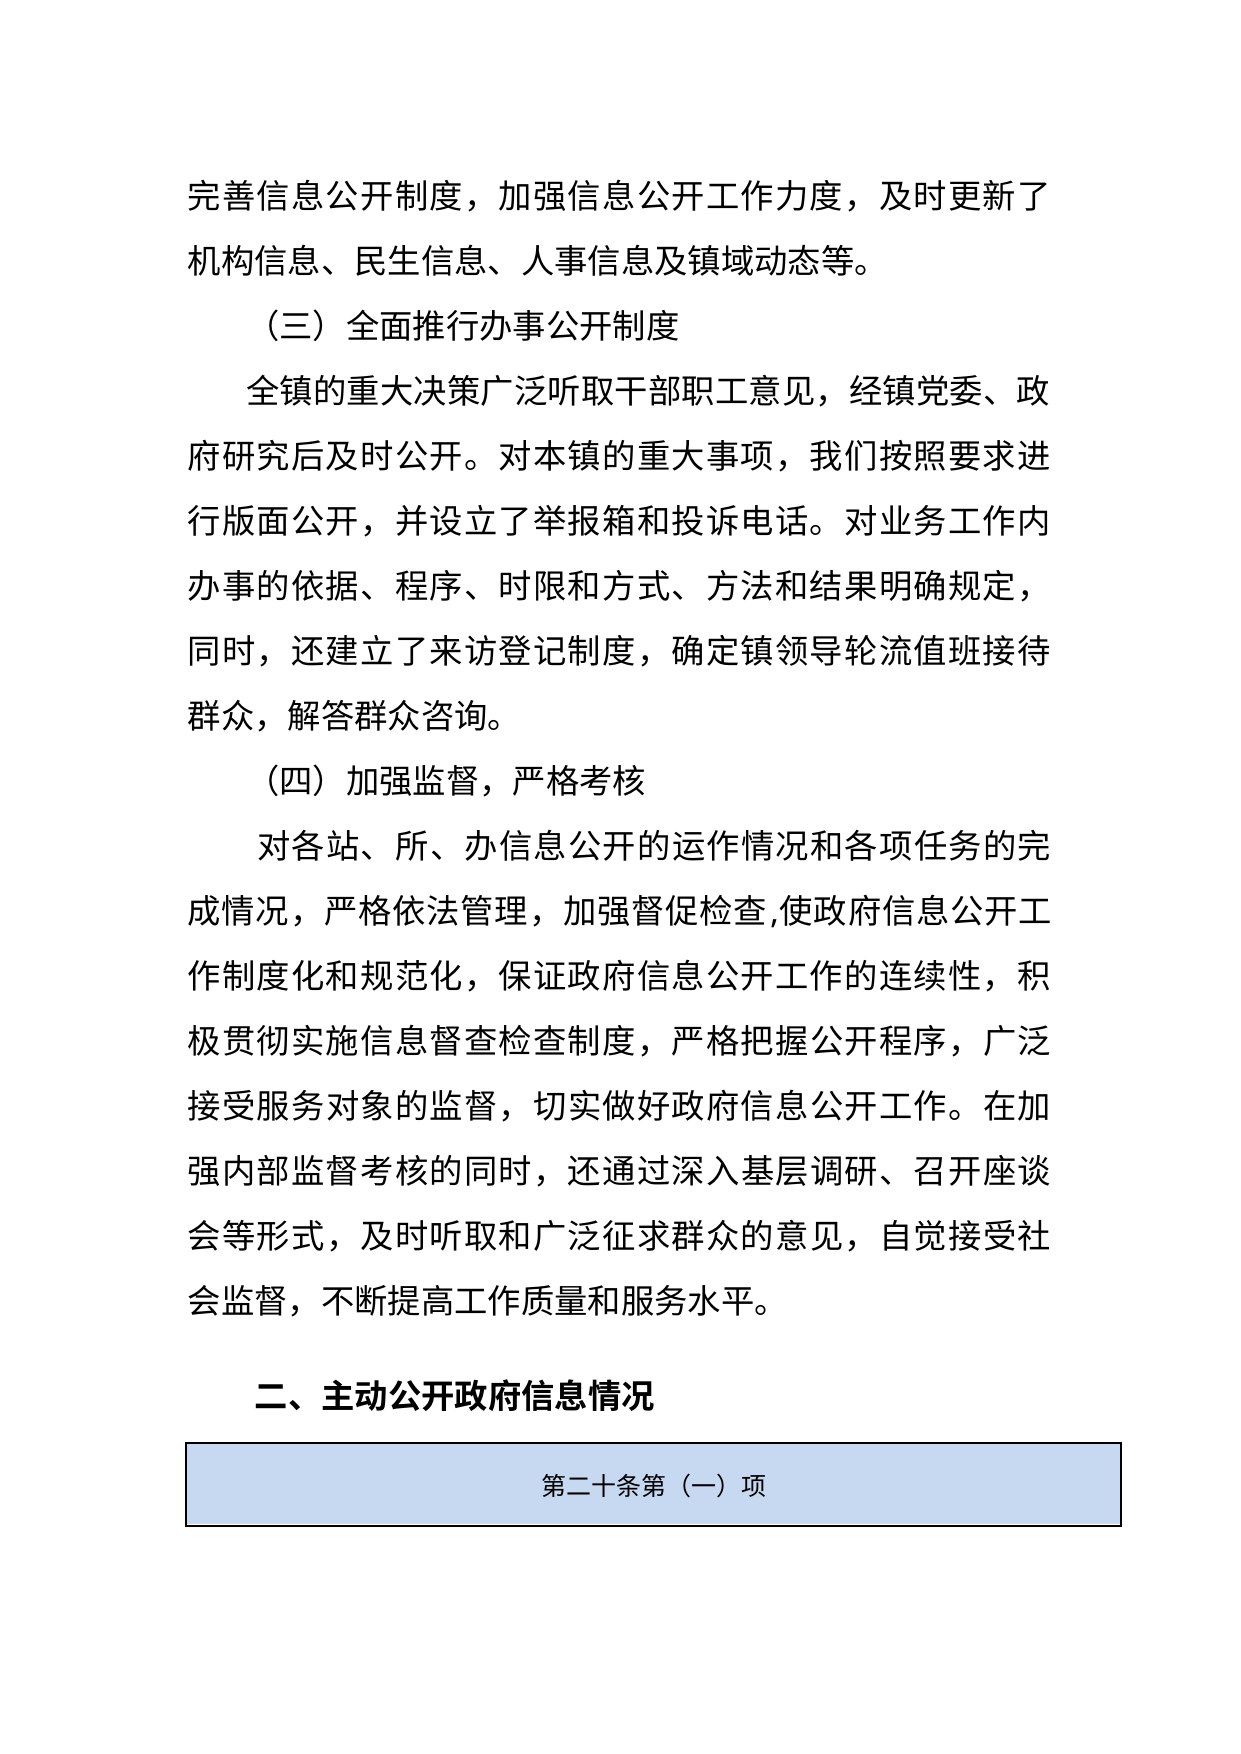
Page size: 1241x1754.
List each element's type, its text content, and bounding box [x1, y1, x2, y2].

text （四）加强监督，严格考核 [187, 747, 1053, 812]
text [187, 162, 1053, 292]
text 二、主动公开政府信息情况 [187, 1361, 1053, 1426]
text 全镇的重大决策广泛听取干部职工意见，经镇党委、政府研究后及时公开。对本镇的重大事项，我们按照要求进行版面公开，并设立了举报箱和投诉电话。对业务工作内办事的依据、程序、时限和方式、方法和结果明确规定，同时，还建立了来访登记制度，确定镇领导轮流值班接待群众，解答群众咨询。 [187, 357, 1053, 747]
text 对各站、所、办信息公开的运作情况和各项任务的完成情况，严格依法管理，加强督促检查,使政府信息公开工作制度化和规范化，保证政府信息公开工作的连续性，积极贯彻实施信息督查检查制度，严格把握公开程序，广泛接受服务对象的监督，切实做好政府信息公开工作。在加强内部监督考核的同时，还通过深入基层调研、召开座谈会等形式，及时听取和广泛征求群众的意见，自觉接受社会监督，不断提高工作质量和服务水平。 [187, 812, 1053, 1332]
text （三）全面推行办事公开制度 [187, 292, 1053, 357]
table_header 第二十条第（一）项 [187, 1444, 1120, 1524]
